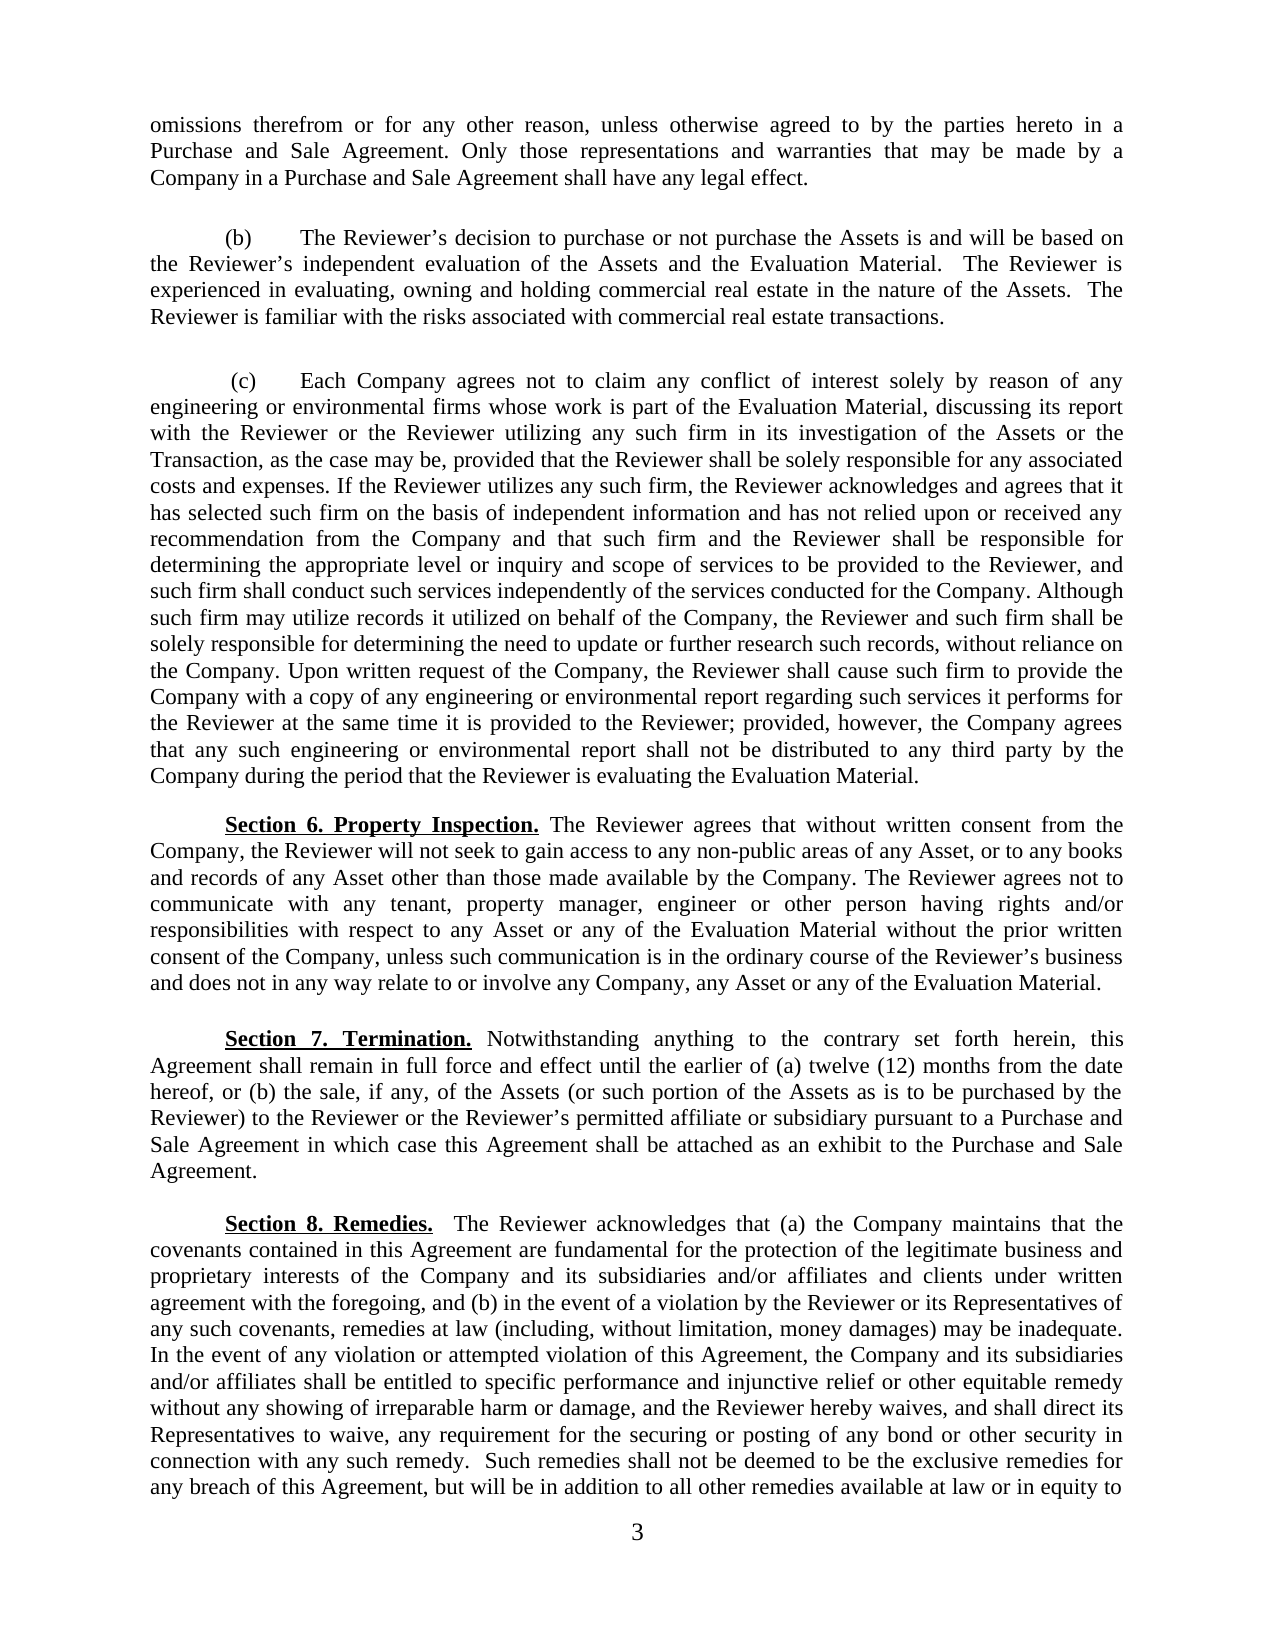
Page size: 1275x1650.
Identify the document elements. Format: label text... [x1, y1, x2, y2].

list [150, 111, 1125, 190]
text Section 6. Property Inspection. The Reviewer agrees that without written consent from the Company, the Reviewer will not seek to gain access to any non-public areas of any Asset, or to any books and records of any Asset other than those made available by the Company. The Reviewer agrees not to communicate with any tenant, property manager, engineer or other person having rights and/or responsibilities with respect to any Asset or any of the Evaluation Material without the prior written consent of the Company, unless such communication is in the ordinary course of the Reviewer’s business and does not in any way relate to or involve any Company, any Asset or any of the Evaluation Material. [150, 811, 1125, 995]
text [150, 1210, 1125, 1500]
text Section 7. Termination. Notwithstanding anything to the contrary set forth herein, this Agreement shall remain in full force and effect until the earlier of (a) twelve (12) months from the date hereof, or (b) the sale, if any, of the Assets (or such portion of the Assets as is to be purchased by the Reviewer) to the Reviewer or the Reviewer’s permitted affiliate or subsidiary pursuant to a Purchase and Sale Agreement in which case this Agreement shall be attached as an exhibit to the Purchase and Sale Agreement. [150, 1025, 1125, 1183]
text (c) Each Company agrees not to claim any conflict of interest solely by reason of any engineering or environmental firms whose work is part of the Evaluation Material, discussing its report with the Reviewer or the Reviewer utilizing any such firm in its investigation of the Assets or the Transaction, as the case may be, provided that the Reviewer shall be solely responsible for any associated costs and expenses. If the Reviewer utilizes any such firm, the Reviewer acknowledges and agrees that it has selected such firm on the basis of independent information and has not relied upon or received any recommendation from the Company and that such firm and the Reviewer shall be responsible for determining the appropriate level or inquiry and scope of services to be provided to the Reviewer, and such firm shall conduct such services independently of the services conducted for the Company. Although such firm may utilize records it utilized on behalf of the Company, the Reviewer and such firm shall be solely responsible for determining the need to update or further research such records, without reliance on the Company. Upon written request of the Company, the Reviewer shall cause such firm to provide the Company with a copy of any engineering or environmental report regarding such services it performs for the Reviewer at the same time it is provided to the Reviewer; provided, however, the Company agrees that any such engineering or environmental report shall not be distributed to any third party by the Company during the period that the Reviewer is evaluating the Evaluation Material. [150, 367, 1125, 788]
list The Reviewer’s decision to purchase or not purchase the Assets is and will be based on the Reviewer’s independent evaluation of the Assets and the Evaluation Material. The Reviewer is experienced in evaluating, owning and holding commercial real estate in the nature of the Assets. The Reviewer is familiar with the risks associated with commercial real estate transactions. [150, 224, 1125, 329]
